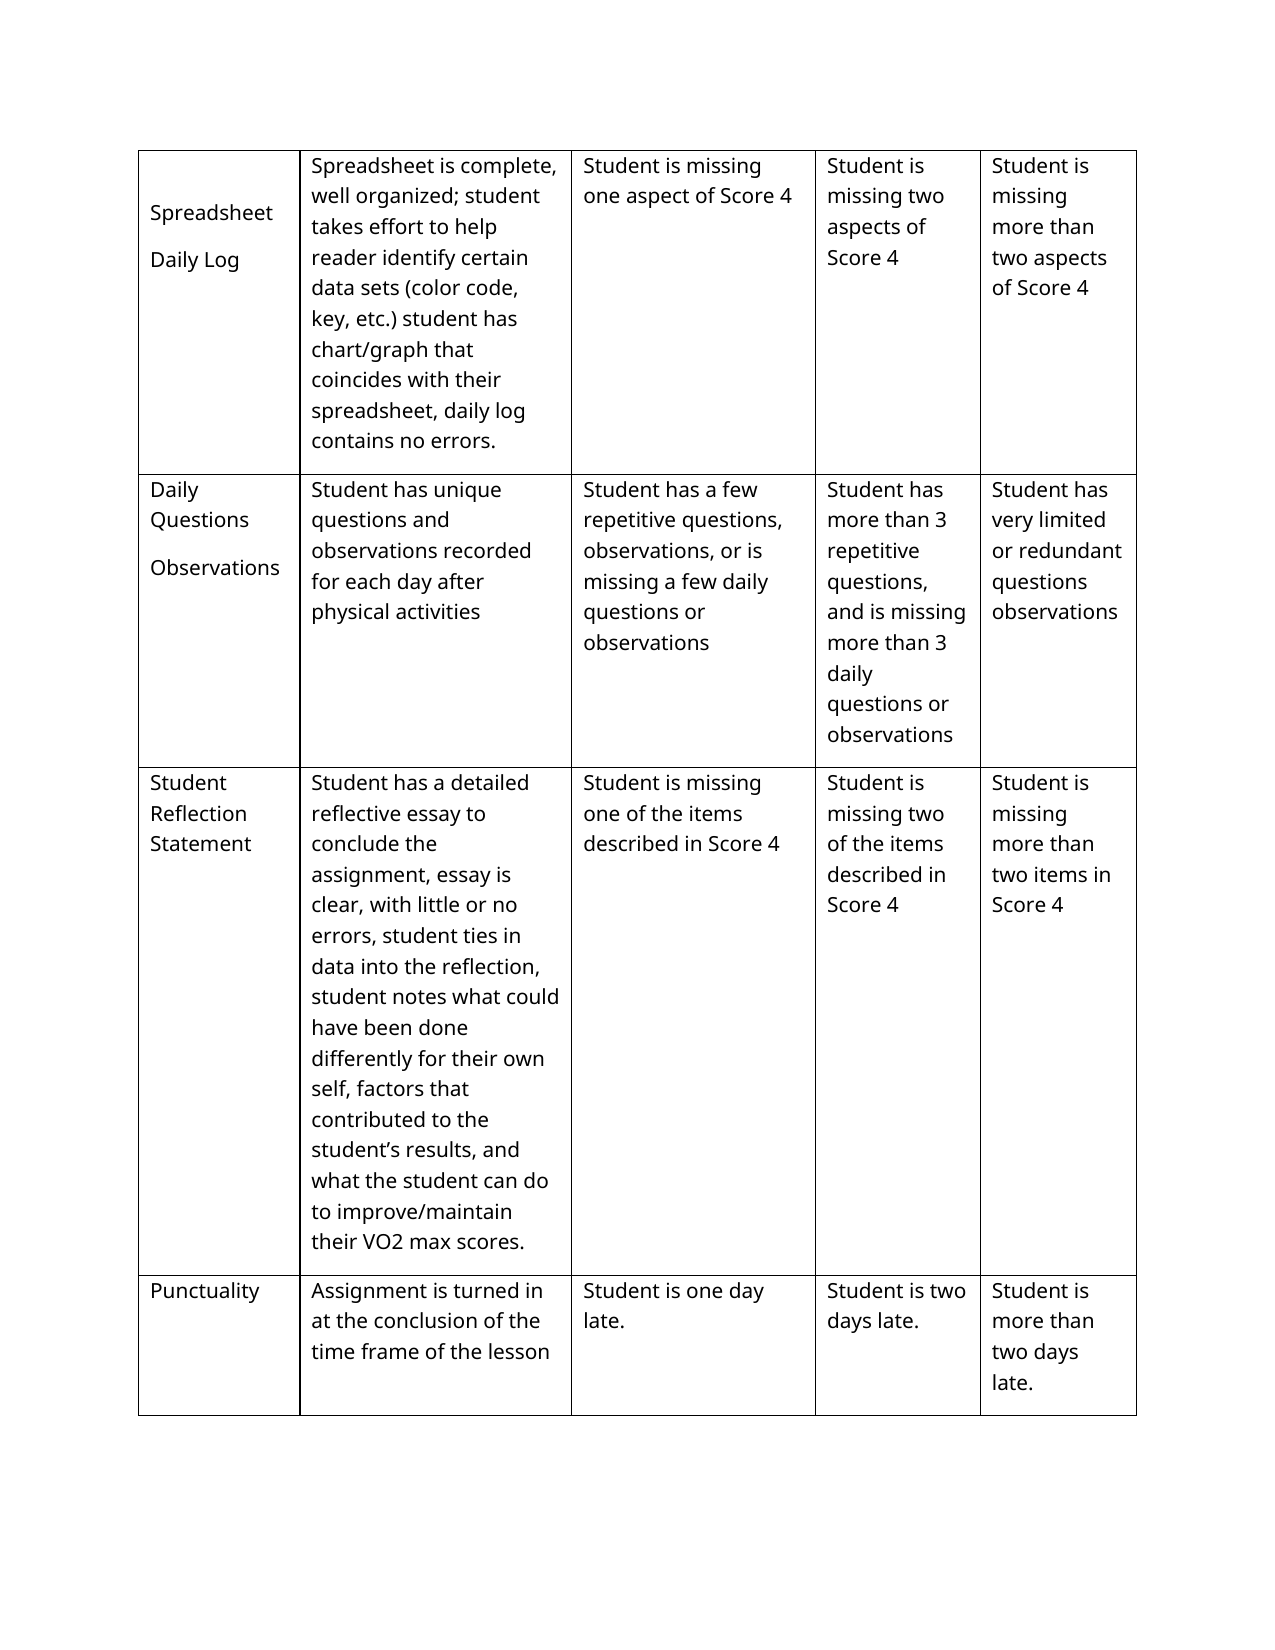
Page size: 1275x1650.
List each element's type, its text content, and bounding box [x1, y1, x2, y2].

table_cell Student has a few repetitive questions, observations, or is missing a few daily questions or observations [572, 475, 815, 767]
table_cell Student is missing more than two items in Score 4 [981, 768, 1136, 1275]
table_cell Student is one day late. [572, 1276, 815, 1415]
table_cell Student has very limited or redundant questions observations [981, 475, 1136, 767]
table_cell Punctuality [139, 1276, 299, 1415]
table_cell Student is missing two of the items described in Score 4 [816, 768, 980, 1275]
table_cell Student Reflection Statement [139, 768, 299, 1275]
table_cell Spreadsheet is complete, well organized; student takes effort to help reader identify certain data sets (color code, key, etc.) student has chart/graph that coincides with their spreadsheet, daily log contains no errors. [301, 151, 571, 474]
table_cell Student has unique questions and observations recorded for each day after physical activities [301, 475, 571, 767]
table_cell Student has a detailed reflective essay to conclude the assignment, essay is clear, with little or no errors, student ties in data into the reflection, student notes what could have been done differently for their own self, factors that contributed to the student’s results, and what the student can do to improve/maintain their VO2 max scores. [301, 768, 571, 1275]
table_cell Spreadsheet Daily Log [139, 151, 299, 474]
table_cell Student is more than two days late. [981, 1276, 1136, 1415]
table_cell Assignment is turned in at the conclusion of the time frame of the lesson [301, 1276, 571, 1415]
table_cell Daily Questions Observations [139, 475, 299, 767]
table_cell Student is missing two aspects of Score 4 [816, 151, 980, 474]
table_cell Student is missing one aspect of Score 4 [572, 151, 815, 474]
table_cell Student has more than 3 repetitive questions, and is missing more than 3 daily questions or observations [816, 475, 980, 767]
table_cell Student is two days late. [816, 1276, 980, 1415]
table_cell Student is missing more than two aspects of Score 4 [981, 151, 1136, 474]
table_cell Student is missing one of the items described in Score 4 [572, 768, 815, 1275]
